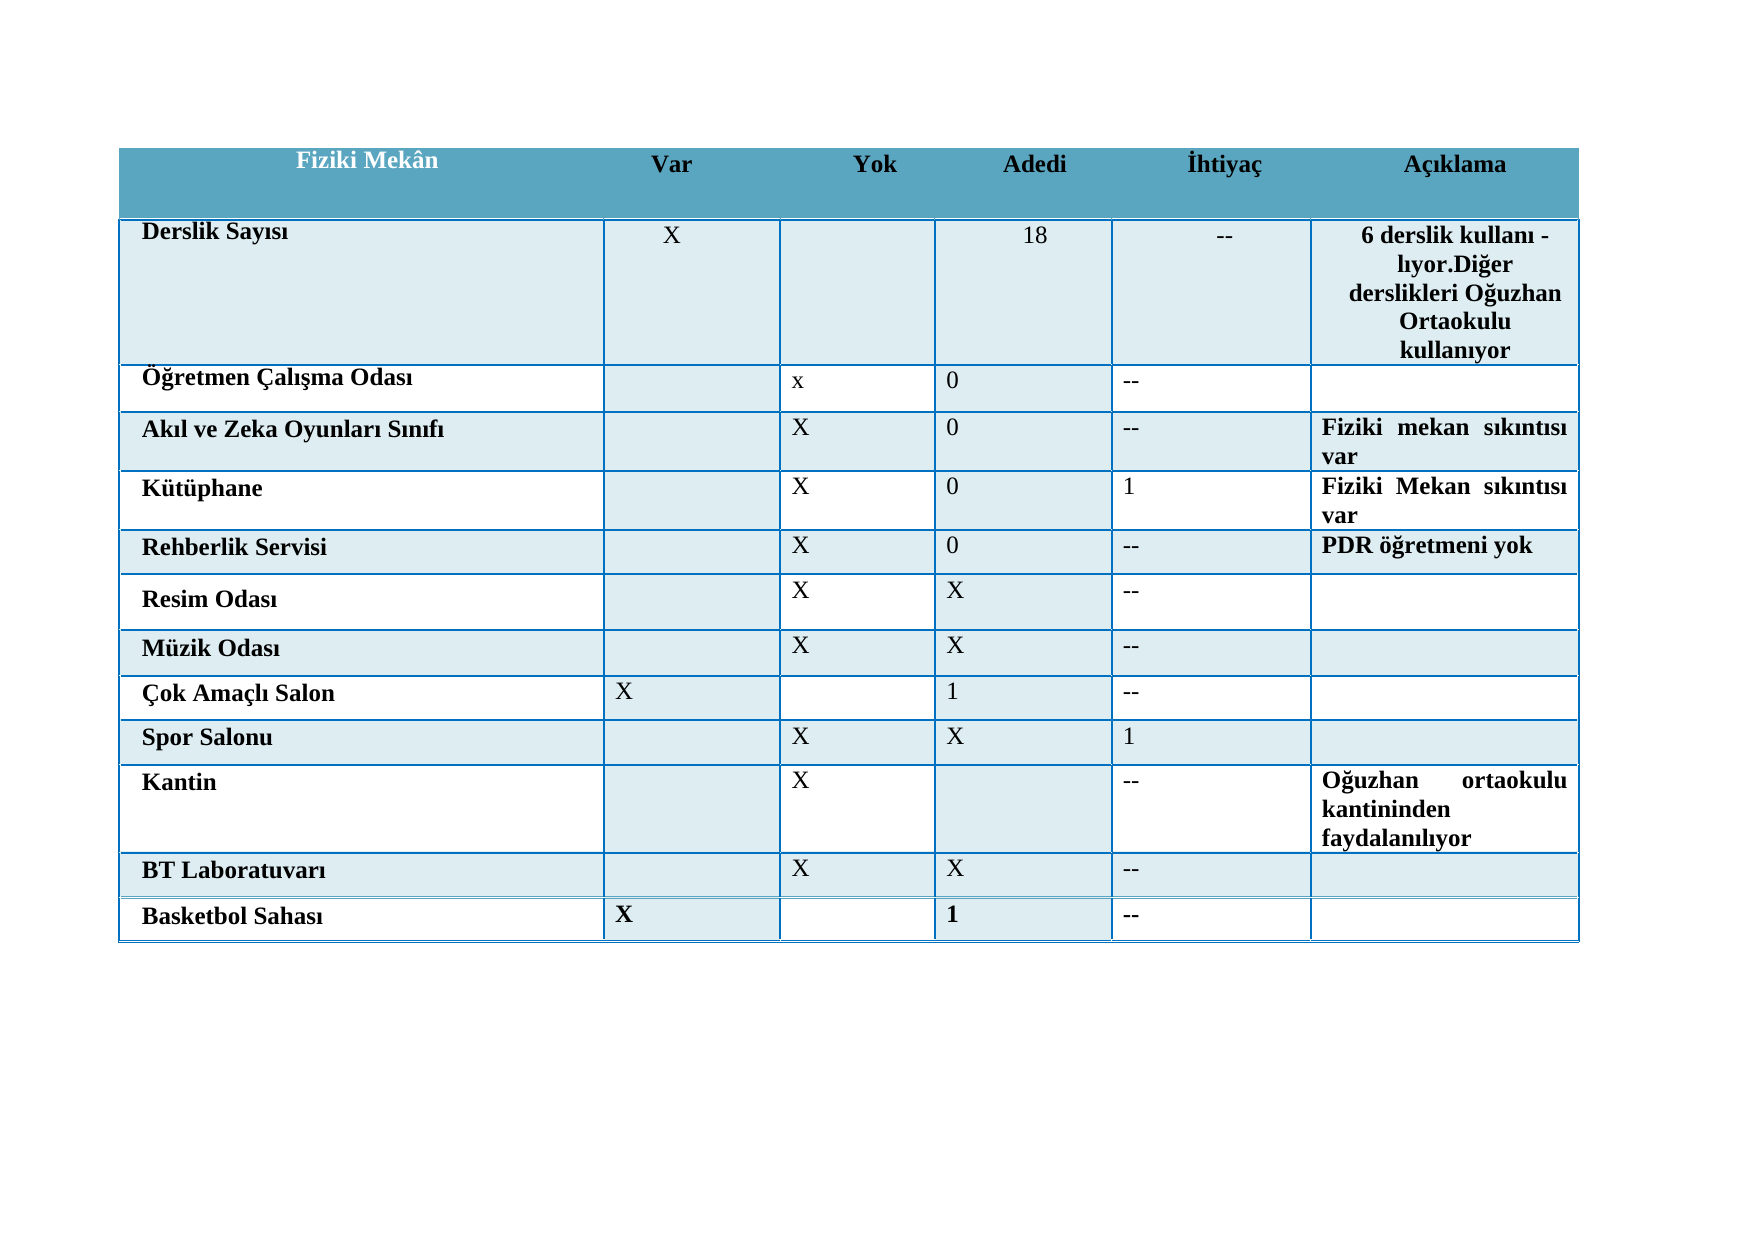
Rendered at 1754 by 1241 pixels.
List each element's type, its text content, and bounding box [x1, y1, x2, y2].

table_cell [1312, 364, 1578, 411]
table_cell Öğretmen Çalışma Odası [120, 366, 603, 411]
table_cell x [781, 366, 934, 411]
table_cell X [604, 899, 780, 940]
table_cell X [781, 766, 934, 851]
table_header İhtiyaç [1112, 149, 1310, 218]
table_header Fiziki Mekân [120, 149, 603, 218]
table_cell Oğuzhan ortaokulu kantininden faydalanılıyor [1312, 764, 1578, 851]
table_cell [780, 899, 935, 940]
table_cell Kütüphane [120, 472, 603, 529]
table_header Yok [781, 149, 934, 218]
table_cell 0 [936, 472, 1111, 529]
table_cell [605, 472, 779, 529]
table_cell Kantin [120, 766, 603, 851]
table_cell -- [1111, 899, 1310, 940]
table_cell [781, 221, 934, 364]
table_cell X [781, 854, 934, 896]
table_cell 1 [936, 677, 1111, 719]
table_cell Fiziki mekan sıkıntısı var [1312, 411, 1578, 470]
table_cell X [781, 575, 934, 629]
table_cell X [781, 721, 934, 764]
table_cell Spor Salonu [120, 721, 603, 764]
table_cell 0 [936, 413, 1111, 470]
table_cell [605, 631, 779, 675]
table_header Adedi [935, 149, 1111, 218]
table_cell [605, 366, 779, 411]
table_cell 0 [936, 531, 1111, 573]
table_cell Müzik Odası [120, 631, 603, 675]
table_cell -- [1113, 366, 1310, 411]
table_cell X [605, 677, 779, 719]
table_cell [781, 677, 934, 719]
table_cell -- [1113, 766, 1310, 851]
table_cell [605, 413, 779, 470]
table_cell 6 derslik kullanı -lıyor.Diğer derslikleri Oğuzhan Ortaokulu kullanıyor [1312, 220, 1578, 364]
table_cell X [936, 854, 1111, 896]
table_cell [605, 575, 779, 629]
table_cell 1 [935, 899, 1111, 940]
table_cell [605, 854, 779, 896]
table_cell -- [1113, 631, 1310, 675]
table_cell Resim Odası [120, 575, 603, 629]
table_cell PDR öğretmeni yok [1312, 529, 1578, 573]
table_cell X [781, 413, 934, 470]
table_cell X [936, 631, 1111, 675]
table_cell 0 [936, 366, 1111, 411]
table_cell [1312, 851, 1578, 896]
table_cell X [936, 575, 1111, 629]
table_cell 1 [1113, 721, 1310, 764]
table_cell -- [1113, 413, 1310, 470]
table_cell -- [1113, 221, 1310, 364]
table_cell -- [1113, 677, 1310, 719]
table_cell BT Laboratuvarı [120, 854, 603, 896]
table_cell Çok Amaçlı Salon [120, 677, 603, 719]
table_cell [605, 531, 779, 573]
table_cell [1312, 719, 1578, 764]
table_header Var [604, 149, 780, 218]
table_cell X [781, 631, 934, 675]
table_cell X [936, 721, 1111, 764]
table_cell -- [1113, 575, 1310, 629]
table_cell [605, 721, 779, 764]
table_cell X [605, 221, 779, 364]
table_cell [1312, 629, 1578, 675]
table_cell [1310, 896, 1578, 940]
table_cell X [781, 472, 934, 529]
table_cell Rehberlik Servisi [120, 531, 603, 573]
table_cell [1312, 573, 1578, 629]
table_cell -- [1113, 854, 1310, 896]
table_cell -- [1113, 531, 1310, 573]
table_cell 1 [1113, 472, 1310, 529]
table_cell Basketbol Sahası [120, 899, 604, 940]
table_cell [1312, 675, 1578, 719]
table_cell X [781, 531, 934, 573]
table_cell [605, 766, 779, 851]
table_header Açıklama [1311, 149, 1578, 218]
table_cell Fiziki Mekan sıkıntısı var [1312, 470, 1578, 529]
table_cell Derslik Sayısı [120, 221, 603, 364]
table_cell [936, 766, 1111, 851]
table_cell Akıl ve Zeka Oyunları Sınıfı [120, 413, 603, 470]
table_cell 18 [936, 221, 1111, 364]
